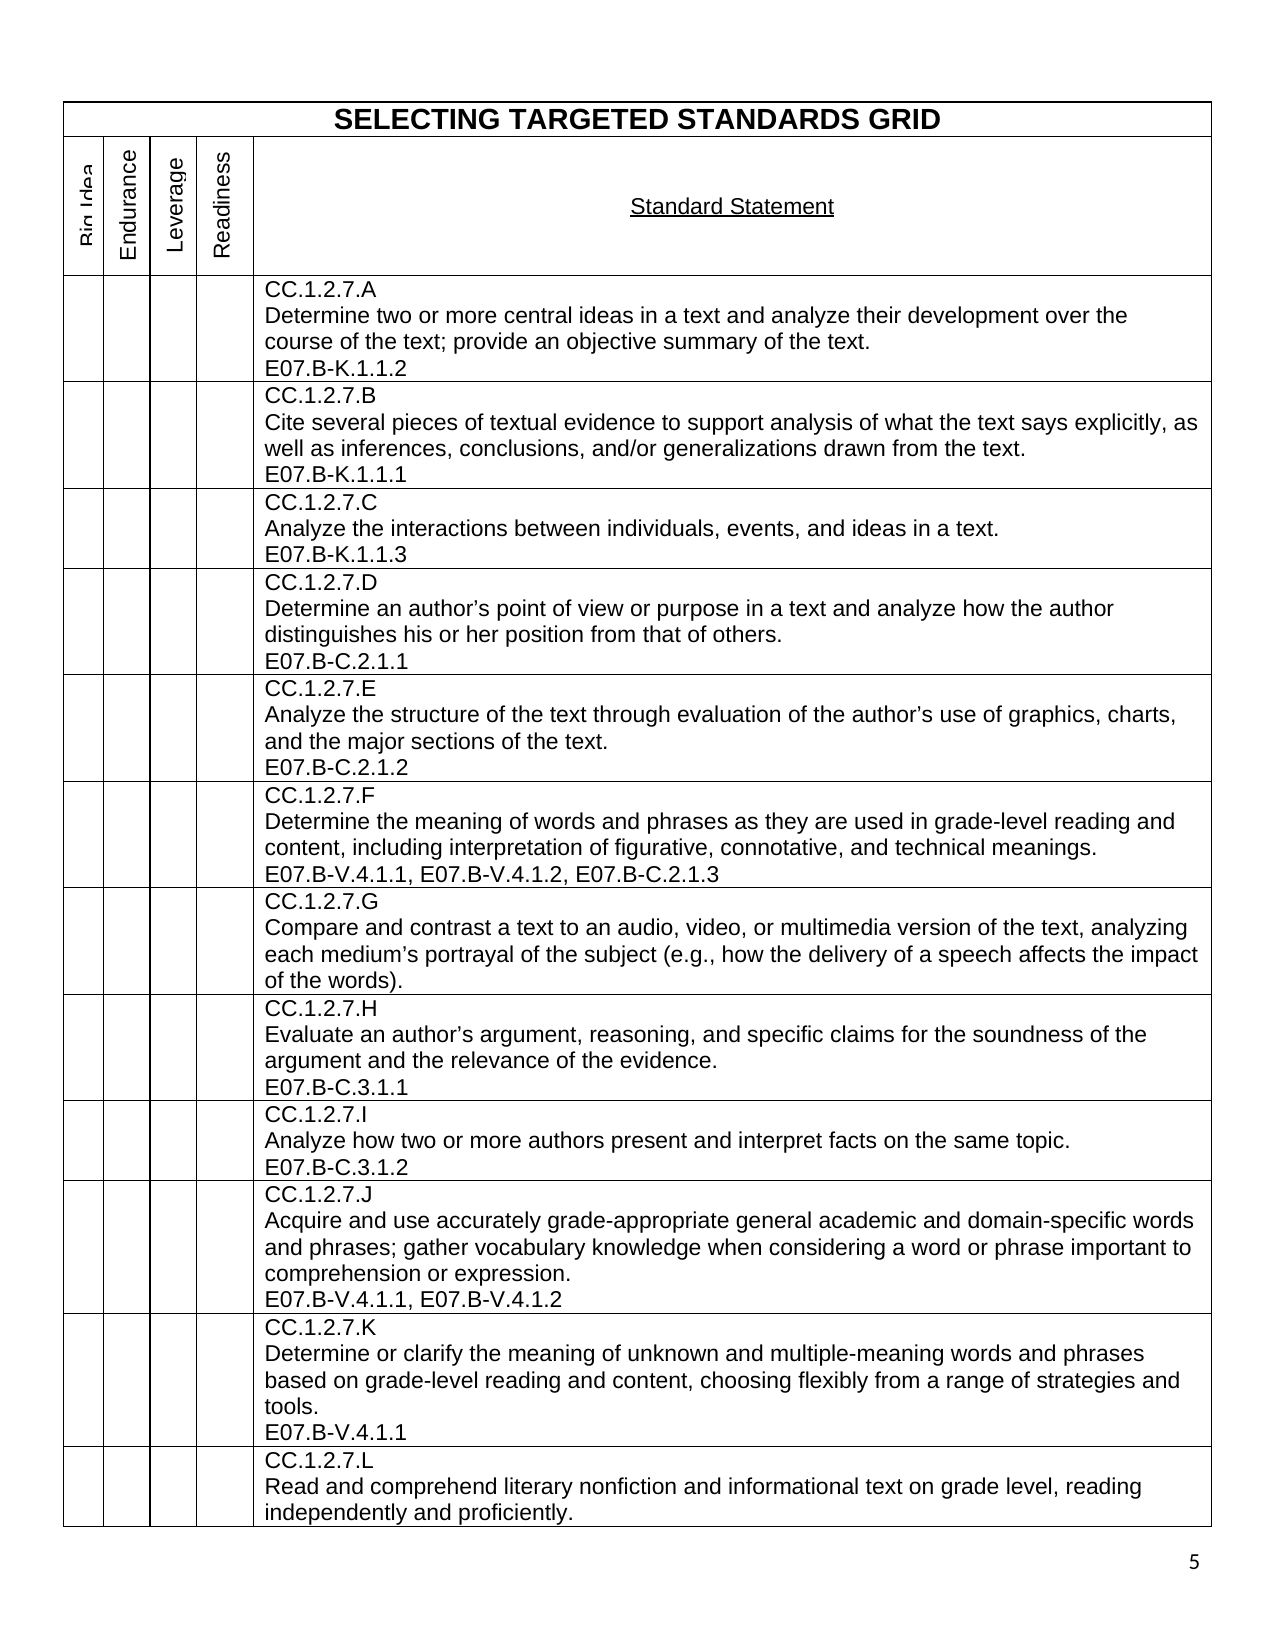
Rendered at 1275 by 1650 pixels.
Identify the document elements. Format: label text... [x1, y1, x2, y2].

table_cell [104, 995, 149, 1100]
table_cell CC.1.2.7.J Acquire and use accurately grade-appropriate general academic and domain-specific words and phrases; gather vocabulary knowledge when considering a word or phrase important to comprehension or expression. E07.B-V.4.1.1, E07.B-V.4.1.2 [254, 1181, 1211, 1313]
table_cell [104, 1314, 149, 1446]
table_cell [64, 276, 103, 381]
table_cell CC.1.2.7.E Analyze the structure of the text through evaluation of the author’s use of graphics, charts, and the major sections of the text. E07.B-C.2.1.2 [254, 675, 1211, 781]
table_cell [197, 276, 253, 381]
table_cell [151, 782, 196, 887]
table_cell Readiness [197, 137, 253, 274]
table_cell [197, 489, 253, 568]
table_header SELECTING TARGETED STANDARDS GRID [64, 103, 1211, 136]
table_cell [104, 489, 149, 568]
table_cell [104, 782, 149, 887]
table_cell [64, 995, 103, 1100]
table_cell [197, 569, 253, 674]
table_cell [64, 1181, 103, 1313]
table_cell [197, 1314, 253, 1446]
table_cell [104, 1101, 149, 1180]
table_cell CC.1.2.7.H Evaluate an author’s argument, reasoning, and specific claims for the soundness of the argument and the relevance of the evidence. E07.B-C.3.1.1 [254, 995, 1211, 1100]
table_cell [151, 382, 196, 487]
table_cell [151, 276, 196, 381]
table_cell [197, 675, 253, 781]
table_cell [197, 1447, 253, 1526]
table_cell [64, 382, 103, 487]
table_cell [151, 569, 196, 674]
table_cell [151, 1314, 196, 1446]
table_cell [104, 1181, 149, 1313]
table_cell [104, 1447, 149, 1526]
table_cell [104, 569, 149, 674]
table_cell [104, 382, 149, 487]
table_cell [64, 1314, 103, 1446]
table_cell CC.1.2.7.D Determine an author’s point of view or purpose in a text and analyze how the author distinguishes his or her position from that of others. E07.B-C.2.1.1 [254, 569, 1211, 674]
table_cell CC.1.2.7.L Read and comprehend literary nonfiction and informational text on grade level, reading independently and proficiently. [254, 1447, 1211, 1526]
table_cell [197, 782, 253, 887]
table_cell [151, 1447, 196, 1526]
table_cell [64, 675, 103, 781]
table_cell [104, 675, 149, 781]
table_cell CC.1.2.7.F Determine the meaning of words and phrases as they are used in grade-level reading and content, including interpretation of figurative, connotative, and technical meanings. E07.B-V.4.1.1, E07.B-V.4.1.2, E07.B-C.2.1.3 [254, 782, 1211, 887]
table_cell CC.1.2.7.C Analyze the interactions between individuals, events, and ideas in a text. E07.B-K.1.1.3 [254, 489, 1211, 568]
table_cell Endurance [104, 137, 149, 274]
table_cell [64, 489, 103, 568]
table_cell [151, 489, 196, 568]
table_cell CC.1.2.7.I Analyze how two or more authors present and interpret facts on the same topic. E07.B-C.3.1.2 [254, 1101, 1211, 1180]
table_cell [64, 1101, 103, 1180]
table_cell [151, 995, 196, 1100]
table_cell [197, 382, 253, 487]
table_cell [104, 276, 149, 381]
table_cell [151, 1181, 196, 1313]
table_cell [64, 888, 103, 993]
table_cell [197, 888, 253, 993]
table_cell [104, 888, 149, 993]
table_cell Standard Statement [254, 137, 1211, 274]
table_cell Big Idea [64, 137, 103, 274]
table_cell [197, 1101, 253, 1180]
table_cell [197, 995, 253, 1100]
table_cell [64, 782, 103, 887]
table_cell CC.1.2.7.K Determine or clarify the meaning of unknown and multiple-meaning words and phrases based on grade-level reading and content, choosing flexibly from a range of strategies and tools. E07.B-V.4.1.1 [254, 1314, 1211, 1446]
table_cell [151, 1101, 196, 1180]
table_cell [197, 1181, 253, 1313]
table_cell [64, 1447, 103, 1526]
table_cell [151, 675, 196, 781]
table_cell [64, 569, 103, 674]
table_cell CC.1.2.7.G Compare and contrast a text to an audio, video, or multimedia version of the text, analyzing each medium’s portrayal of the subject (e.g., how the delivery of a speech affects the impact of the words). [254, 888, 1211, 993]
table_cell [151, 888, 196, 993]
table_cell CC.1.2.7.A Determine two or more central ideas in a text and analyze their development over the course of the text; provide an objective summary of the text. E07.B-K.1.1.2 [254, 276, 1211, 381]
table_cell CC.1.2.7.B Cite several pieces of textual evidence to support analysis of what the text says explicitly, as well as inferences, conclusions, and/or generalizations drawn from the text. E07.B-K.1.1.1 [254, 382, 1211, 487]
table_cell Leverage [151, 137, 196, 274]
